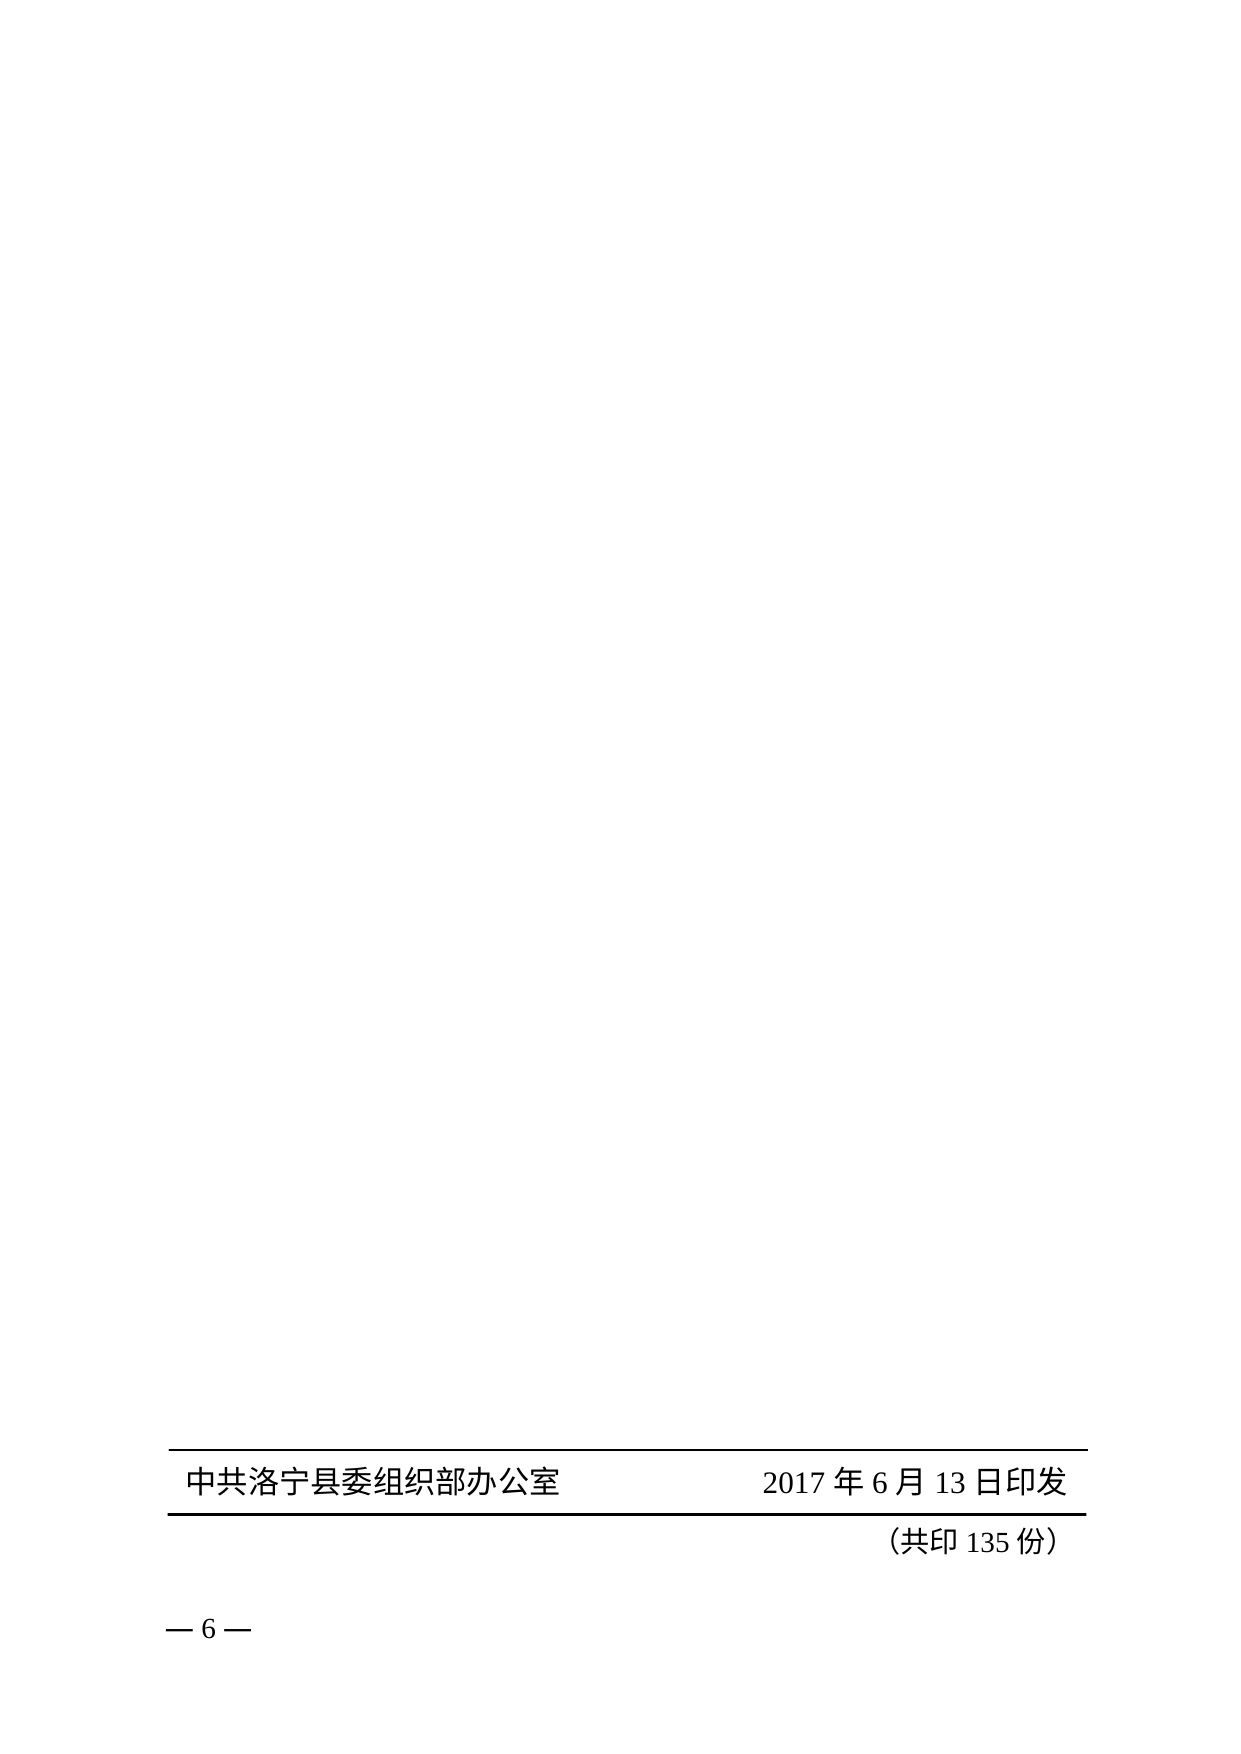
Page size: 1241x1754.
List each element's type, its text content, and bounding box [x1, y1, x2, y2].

text （共印 135 份） [150, 1524, 1075, 1560]
text 中共洛宁县委组织部办公室 2017 年 6 月 13 日印发 [185, 1463, 1090, 1501]
picture [166, 1446, 1089, 1453]
text — 6 — [164, 1610, 1090, 1646]
